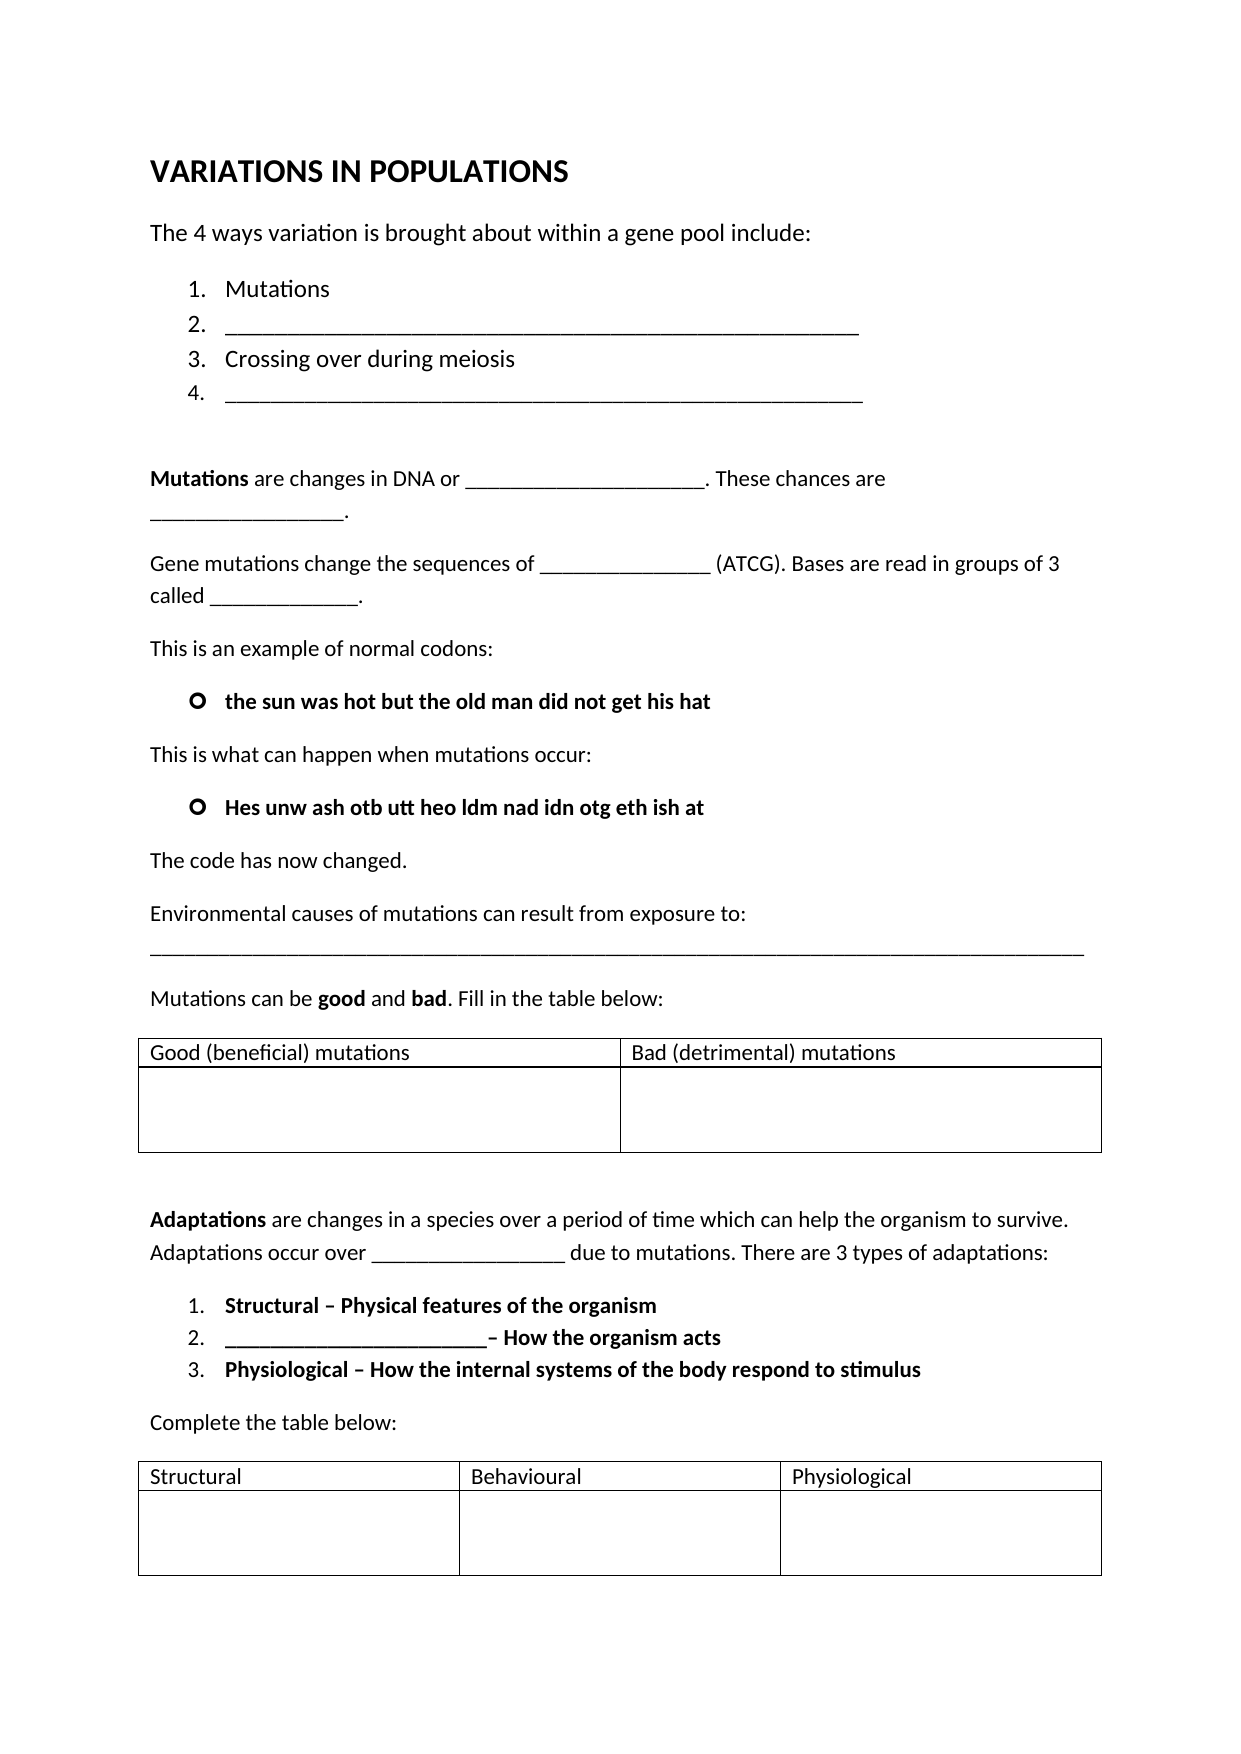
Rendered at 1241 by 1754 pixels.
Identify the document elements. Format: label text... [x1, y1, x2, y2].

list Physiological – How the internal systems of the body respond to stimulus [187, 1355, 1090, 1383]
text VARIATIONS IN POPULATIONS [150, 150, 1090, 191]
list ________________________________________________________ [187, 378, 1090, 406]
list Hes unw ash otb utt heo ldm nad idn otg eth ish at [187, 793, 1090, 821]
table_header Good (beneficial) mutations [139, 1039, 620, 1066]
text Complete the table below: [150, 1408, 1090, 1436]
table_header Physiological [781, 1462, 1101, 1490]
text Mutations can be good and bad. Fill in the table below: [150, 984, 1090, 1012]
list Structural – Physical features of the organism [187, 1291, 1090, 1319]
text Adaptations are changes in a species over a period of time which can help the organism to survive. Adaptations occur over _________________ due to mutations. There are 3 types of adaptations: [150, 1206, 1090, 1266]
list ___________________________________________________ [187, 308, 1090, 339]
text The code has now changed. [150, 846, 1090, 874]
text This is what can happen when mutations occur: [150, 740, 1090, 768]
text The 4 ways variation is brought about within a gene pool include: [150, 218, 1090, 248]
text Environmental causes of mutations can result from exposure to: __________________________________________________________________________________ [150, 899, 1090, 959]
table_cell [139, 1491, 459, 1575]
list Mutations [187, 273, 1090, 304]
list _______________________– How the organism acts [187, 1323, 1090, 1351]
text Mutations are changes in DNA or _____________________. These chances are _________________. [150, 464, 1090, 524]
table_cell [139, 1068, 620, 1152]
table_cell [781, 1491, 1101, 1575]
table_cell [460, 1491, 780, 1575]
text This is an example of normal codons: [150, 634, 1090, 662]
table_cell [621, 1068, 1101, 1152]
list the sun was hot but the old man did not get his hat [187, 687, 1090, 715]
table_header Behavioural [460, 1462, 780, 1490]
table_header Bad (detrimental) mutations [621, 1039, 1101, 1066]
table_header Structural [139, 1462, 459, 1490]
list Crossing over during meiosis [187, 343, 1090, 374]
text Gene mutations change the sequences of _______________ (ATCG). Bases are read in groups of 3 called _____________. [150, 549, 1090, 609]
